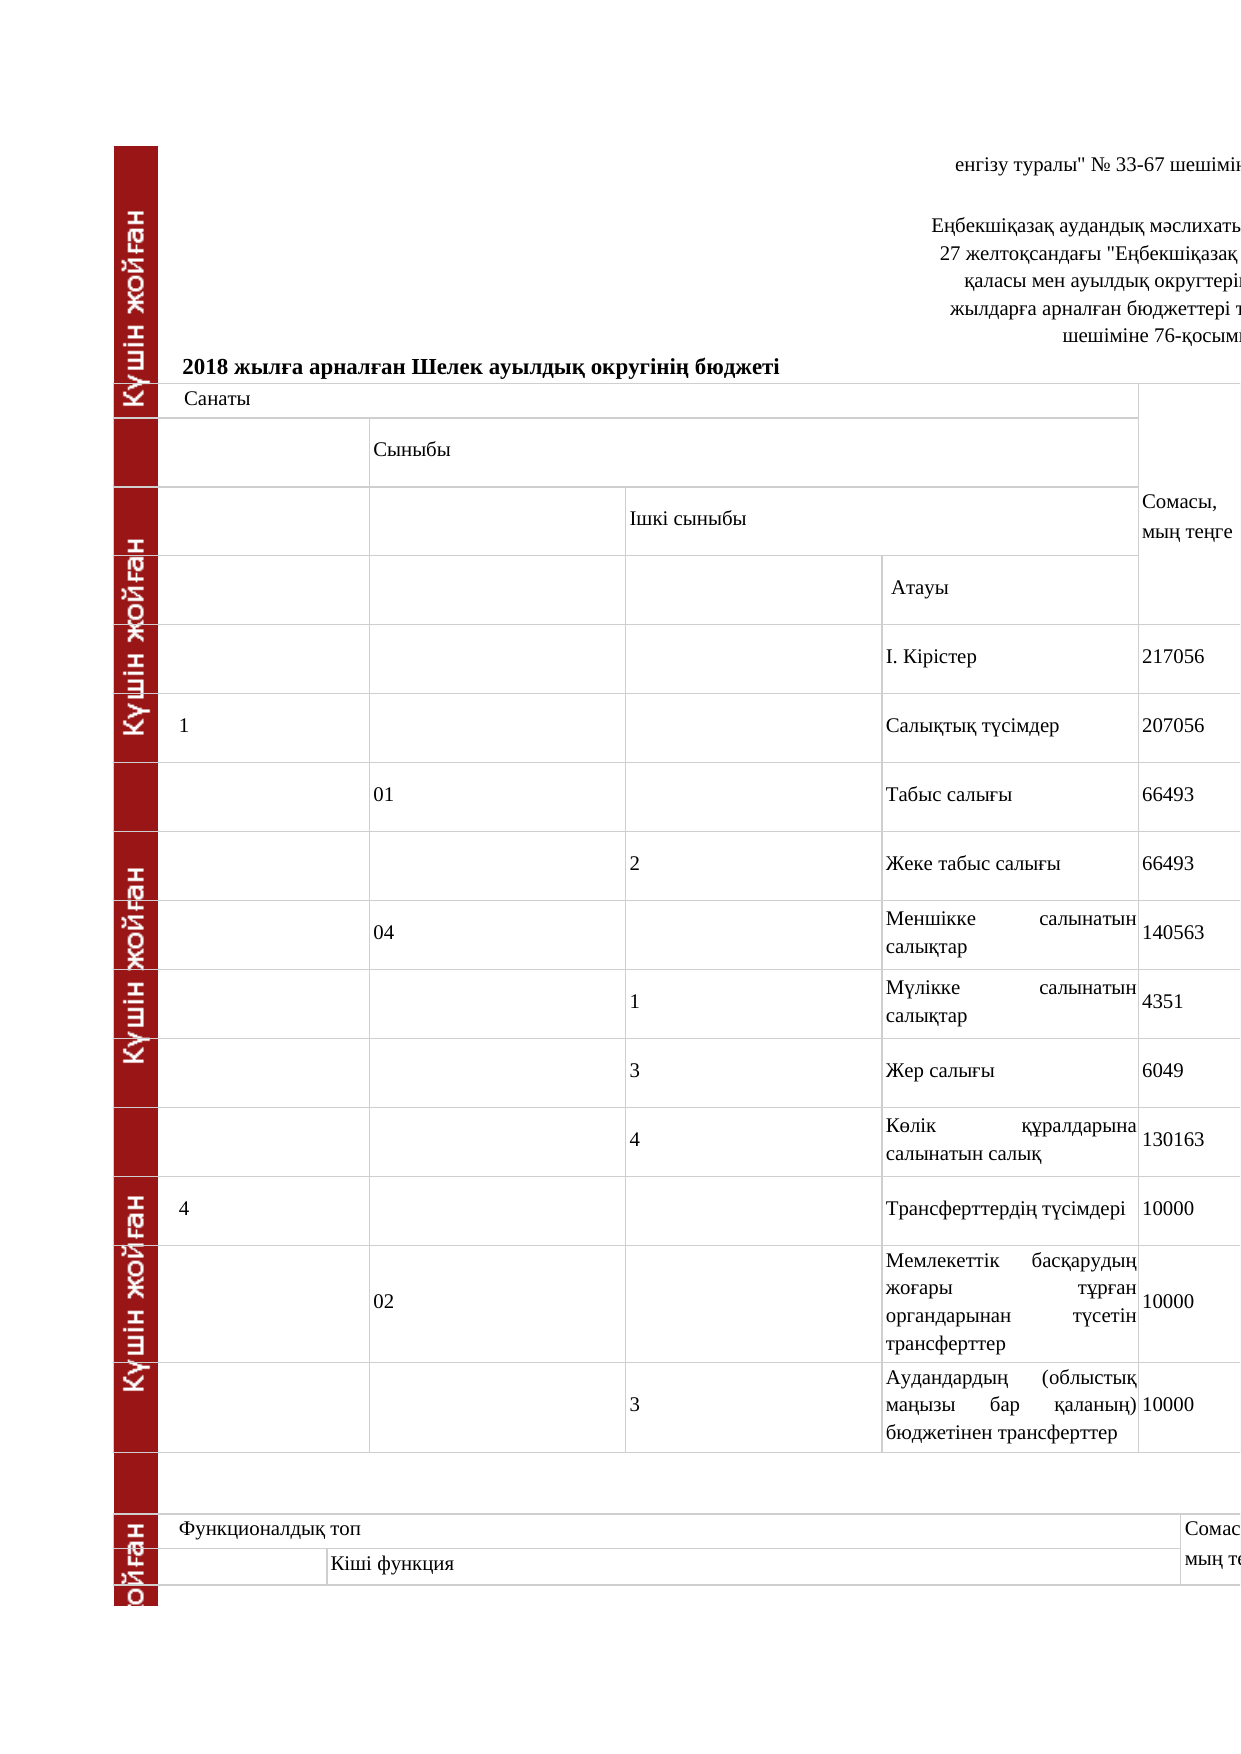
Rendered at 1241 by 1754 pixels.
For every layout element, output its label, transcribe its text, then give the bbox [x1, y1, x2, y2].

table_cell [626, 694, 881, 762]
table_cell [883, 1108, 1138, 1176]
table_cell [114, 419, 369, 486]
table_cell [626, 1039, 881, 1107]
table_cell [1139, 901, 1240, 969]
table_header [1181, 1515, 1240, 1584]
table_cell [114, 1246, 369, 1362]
picture [114, 1586, 158, 1606]
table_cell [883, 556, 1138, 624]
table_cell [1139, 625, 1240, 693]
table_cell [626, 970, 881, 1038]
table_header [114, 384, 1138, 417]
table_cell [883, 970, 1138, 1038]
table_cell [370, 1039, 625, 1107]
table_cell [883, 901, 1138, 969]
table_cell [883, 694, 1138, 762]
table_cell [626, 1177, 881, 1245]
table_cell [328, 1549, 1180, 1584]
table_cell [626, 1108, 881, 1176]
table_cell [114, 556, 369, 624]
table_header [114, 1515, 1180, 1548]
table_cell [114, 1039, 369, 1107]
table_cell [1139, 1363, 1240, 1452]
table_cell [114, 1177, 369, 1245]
picture [114, 379, 158, 383]
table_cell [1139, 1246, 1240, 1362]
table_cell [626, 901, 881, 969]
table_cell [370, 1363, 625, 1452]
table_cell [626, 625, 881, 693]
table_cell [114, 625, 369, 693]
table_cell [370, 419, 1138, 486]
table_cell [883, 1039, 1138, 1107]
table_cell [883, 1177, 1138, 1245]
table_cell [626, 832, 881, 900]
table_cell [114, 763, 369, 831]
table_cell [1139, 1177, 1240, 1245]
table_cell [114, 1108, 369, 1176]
text 2018 жылға арналған Шелек ауылдық округінің бюджеті [112, 353, 1128, 379]
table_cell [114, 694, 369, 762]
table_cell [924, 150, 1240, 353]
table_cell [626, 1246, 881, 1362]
picture [114, 1453, 158, 1513]
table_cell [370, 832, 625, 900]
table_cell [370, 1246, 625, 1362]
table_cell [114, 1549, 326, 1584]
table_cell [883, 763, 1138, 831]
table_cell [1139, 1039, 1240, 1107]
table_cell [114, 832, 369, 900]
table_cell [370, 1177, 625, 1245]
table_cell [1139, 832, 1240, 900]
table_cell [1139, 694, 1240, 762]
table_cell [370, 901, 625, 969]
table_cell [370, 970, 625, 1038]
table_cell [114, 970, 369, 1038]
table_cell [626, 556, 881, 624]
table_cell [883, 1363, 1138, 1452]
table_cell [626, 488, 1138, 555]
picture [114, 146, 158, 150]
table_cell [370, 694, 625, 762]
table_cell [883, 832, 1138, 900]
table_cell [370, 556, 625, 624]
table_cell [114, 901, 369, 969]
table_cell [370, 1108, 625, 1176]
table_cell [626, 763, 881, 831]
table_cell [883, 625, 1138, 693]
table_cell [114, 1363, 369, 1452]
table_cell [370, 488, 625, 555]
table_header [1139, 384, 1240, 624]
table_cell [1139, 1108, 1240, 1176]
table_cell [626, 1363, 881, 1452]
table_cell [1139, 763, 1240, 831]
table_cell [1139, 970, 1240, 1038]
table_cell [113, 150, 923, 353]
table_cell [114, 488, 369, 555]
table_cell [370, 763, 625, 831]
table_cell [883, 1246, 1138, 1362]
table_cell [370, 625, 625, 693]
